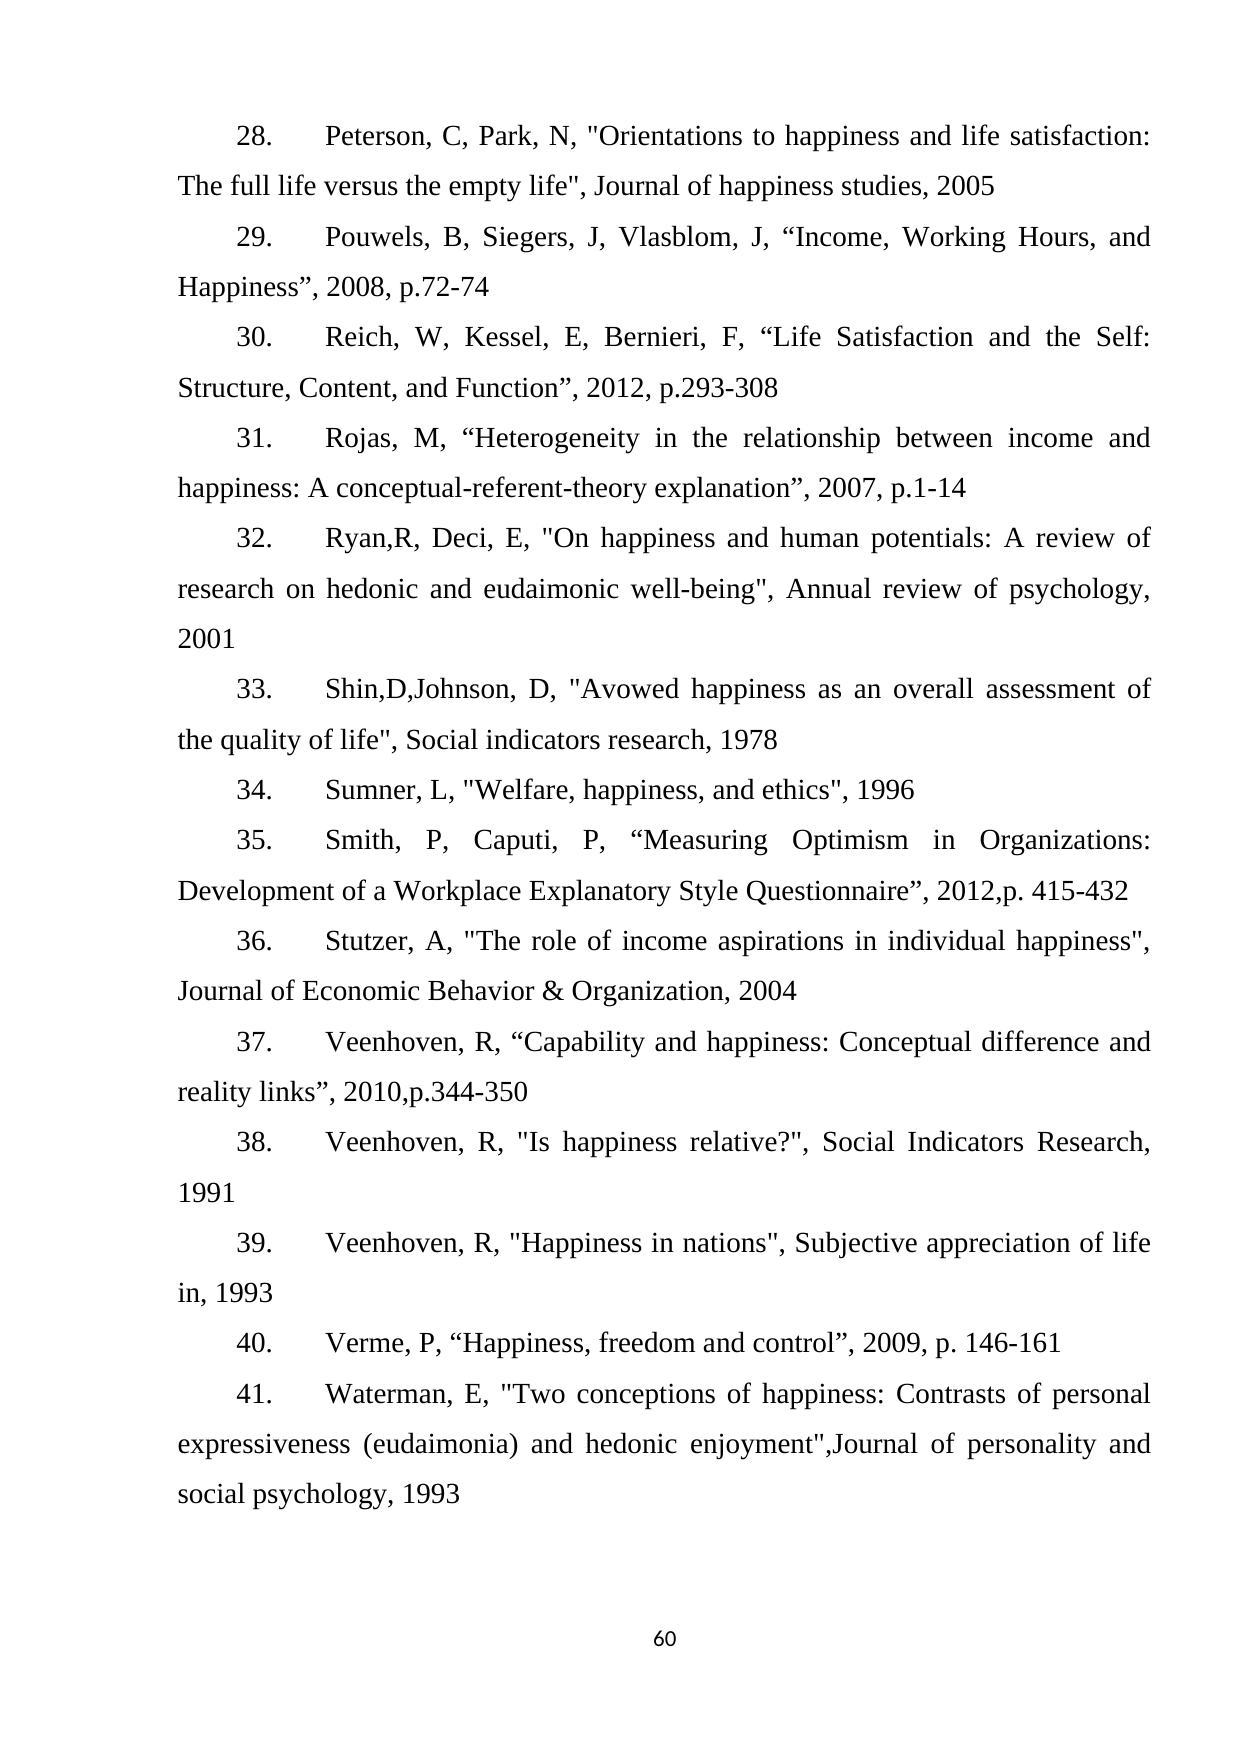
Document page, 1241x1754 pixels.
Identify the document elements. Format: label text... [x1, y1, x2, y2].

list Parducci, A, "Happiness, pleasure, and judgment: The contextual theory and its applications", 1995 [177, 118, 1152, 202]
list Veenhoven, R, "Happiness in nations", Subjective appreciation of life in, 1993 [177, 1355, 1152, 1439]
list Veenhoven, R, "Is happiness relative?", Social Indicators Research, 1991 [177, 1254, 1152, 1338]
list Veenhoven, R, “Capability and happiness: Conceptual difference and reality links”, 2010,p.344-350 [177, 1153, 1152, 1237]
list Peterson, C, Park, N, "Orientations to happiness and life satisfaction: The full life versus the empty life", Journal of happiness studies, 2005 [177, 219, 1152, 303]
list Rojas, M, “Heterogeneity in the relationship between income and happiness: A conceptual-referent-theory explanation”, 2007, p.1-14 [177, 521, 1152, 604]
list Stutzer, A, "The role of income aspirations in individual happiness", Journal of Economic Behavior & Organization, 2004 [177, 1053, 1152, 1137]
list Ryan,R, Deci, E, "On happiness and human potentials: A review of research on hedonic and eudaimonic well-being", Annual review of psychology, 2001 [177, 621, 1152, 755]
list Smith, P, Caputi, P, “Measuring Optimism in Organizations: Development of a Workplace Explanatory Style Questionnaire”, 2012,p. 415-432 [177, 952, 1152, 1036]
list Reich, W, Kessel, E, Bernieri, F, “Life Satisfaction and the Self: Structure, Content, and Function”, 2012, p.293-308 [177, 420, 1152, 504]
list Shin,D,Johnson, D, "Avowed happiness as an overall assessment of the quality of life", Social indicators research, 1978 [177, 772, 1152, 856]
list Verme, P, “Happiness, freedom and control”, 2009, p. 146-161 [177, 1455, 1152, 1489]
list Pouwels, B, Siegers, J, Vlasblom, J, “Income, Working Hours, and Happiness”, 2008, p.72-74 [177, 319, 1152, 403]
list Sumner, L, "Welfare, happiness, and ethics", 1996 [177, 902, 1152, 936]
